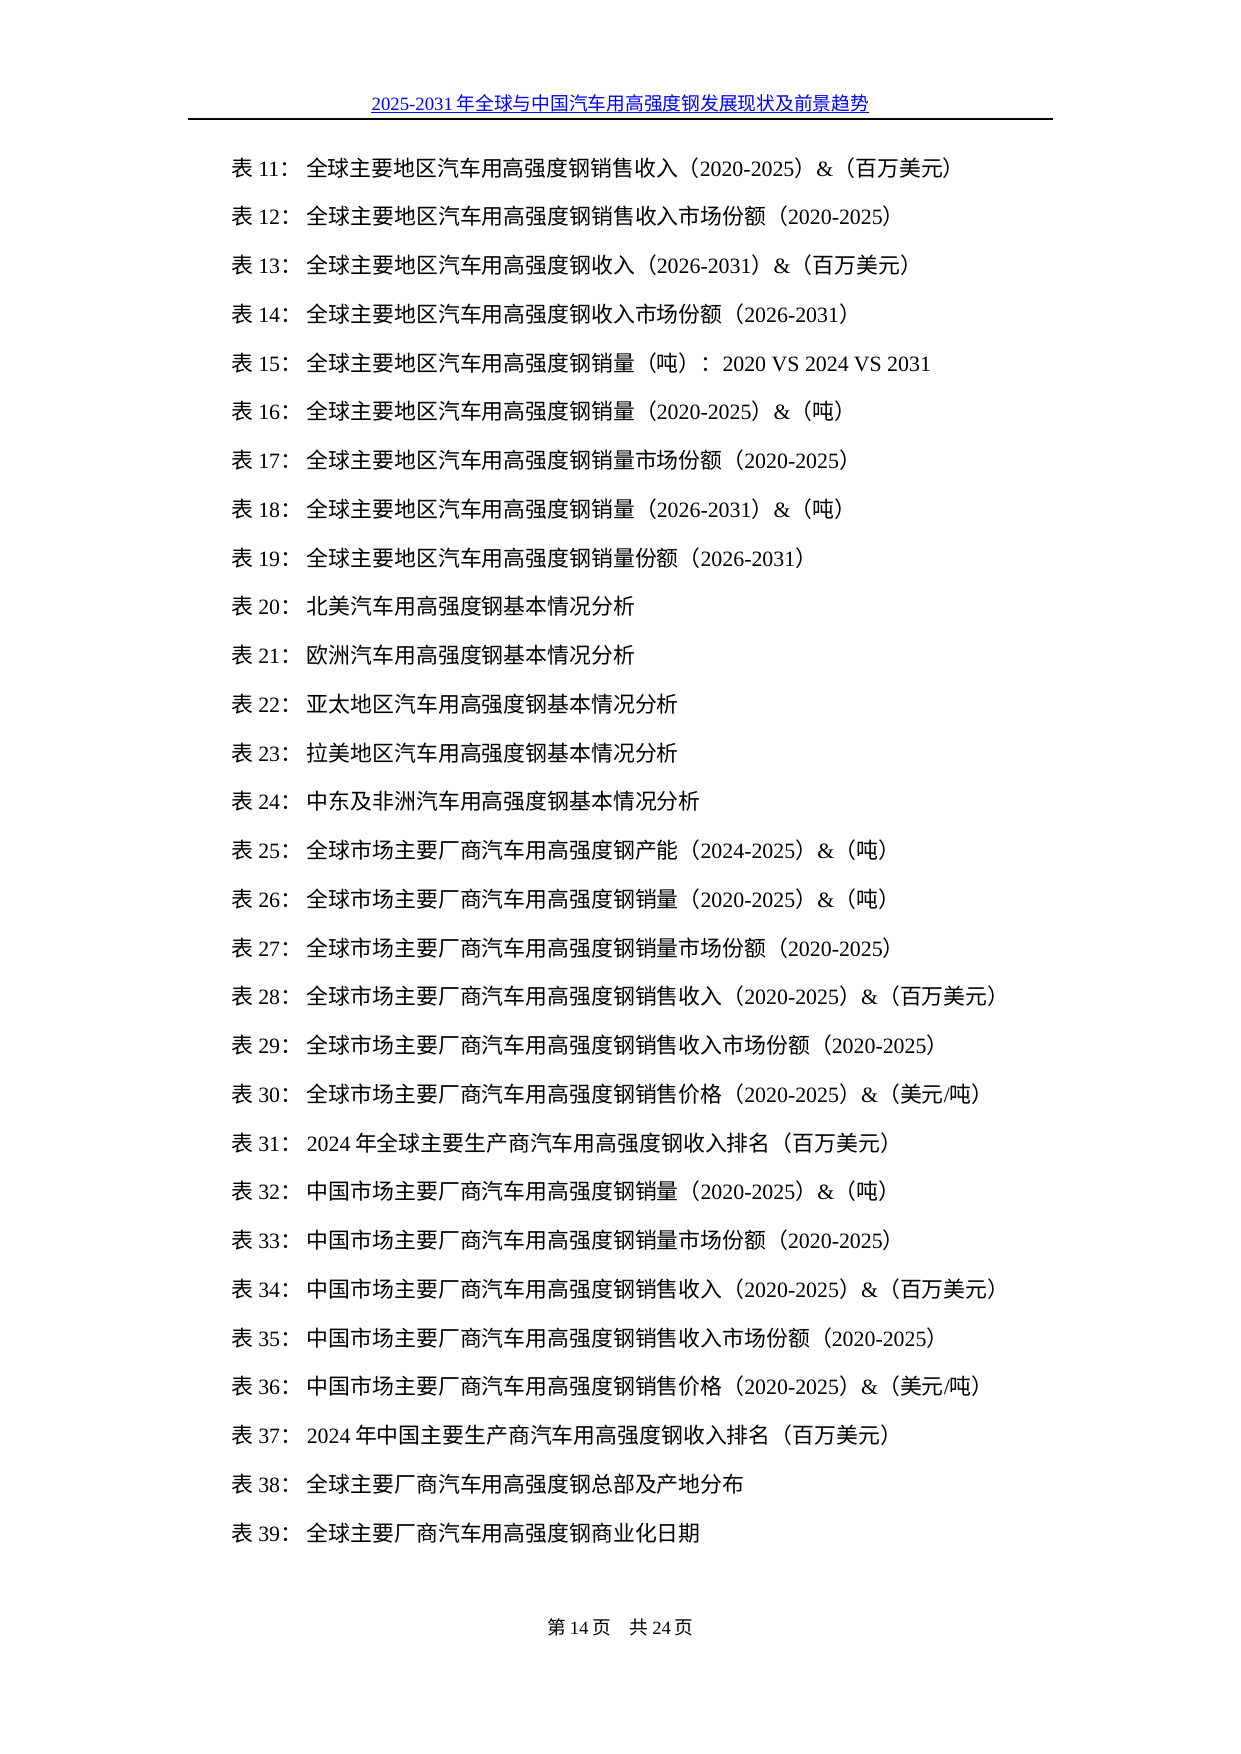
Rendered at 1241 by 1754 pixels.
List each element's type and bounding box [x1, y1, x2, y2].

text [187, 150, 1053, 1548]
